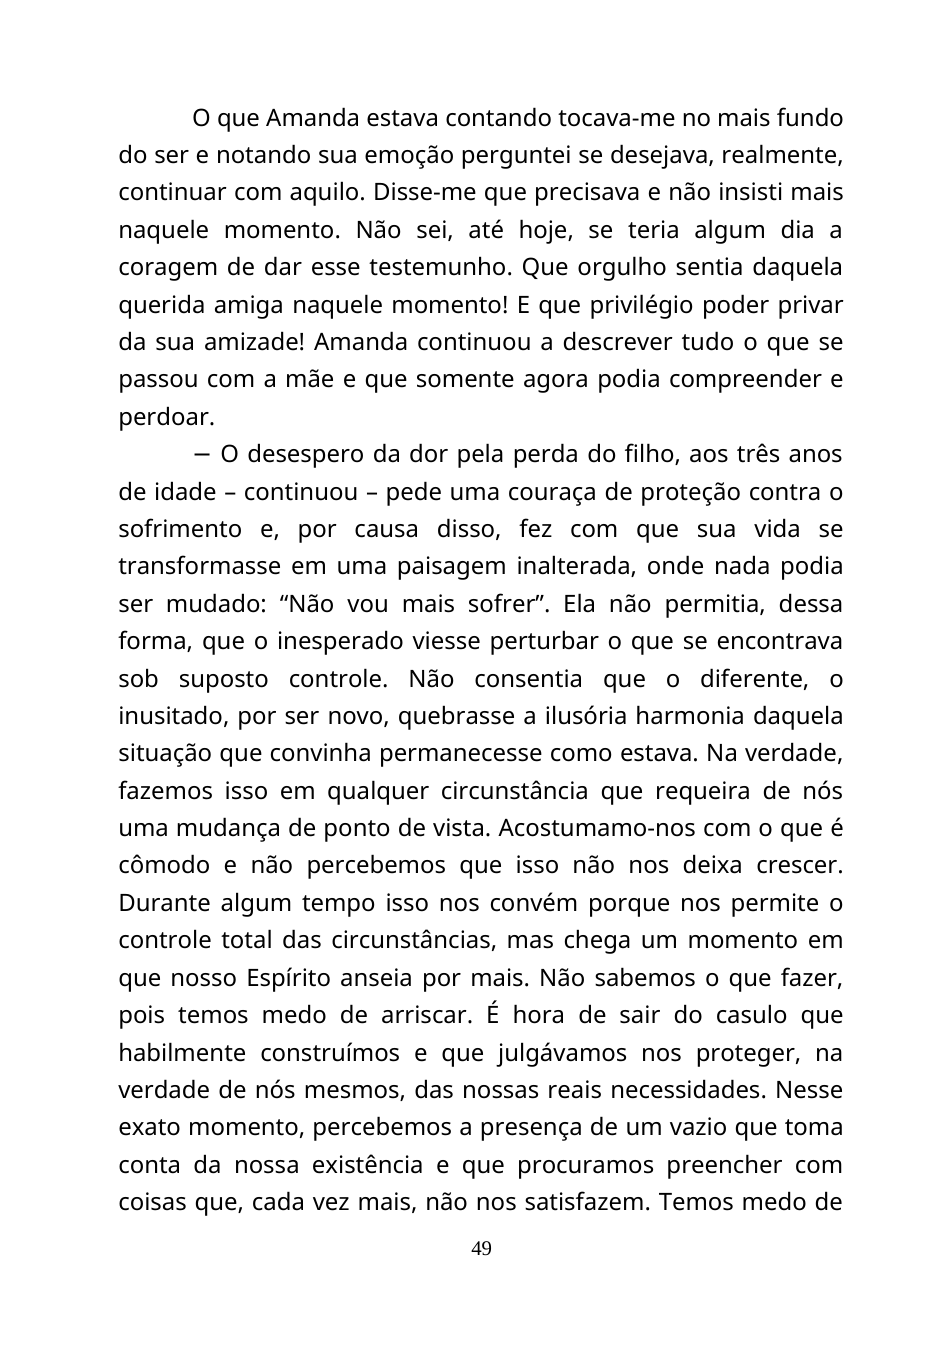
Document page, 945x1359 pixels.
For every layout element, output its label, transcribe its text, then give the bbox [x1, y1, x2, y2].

text O que Amanda estava contando tocava-me no mais fundo do ser e notando sua emoção perguntei se desejava, realmente, continuar com aquilo. Disse-me que precisava e não insisti mais naquele momento. Não sei, até hoje, se teria algum dia a coragem de dar esse testemunho. Que orgulho sentia daquela querida amiga naquele momento! E que privilégio poder privar da sua amizade! Amanda continuou a descrever tudo o que se passou com a mãe e que somente agora podia compreender e perdoar. [118, 100, 844, 432]
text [118, 437, 844, 1217]
